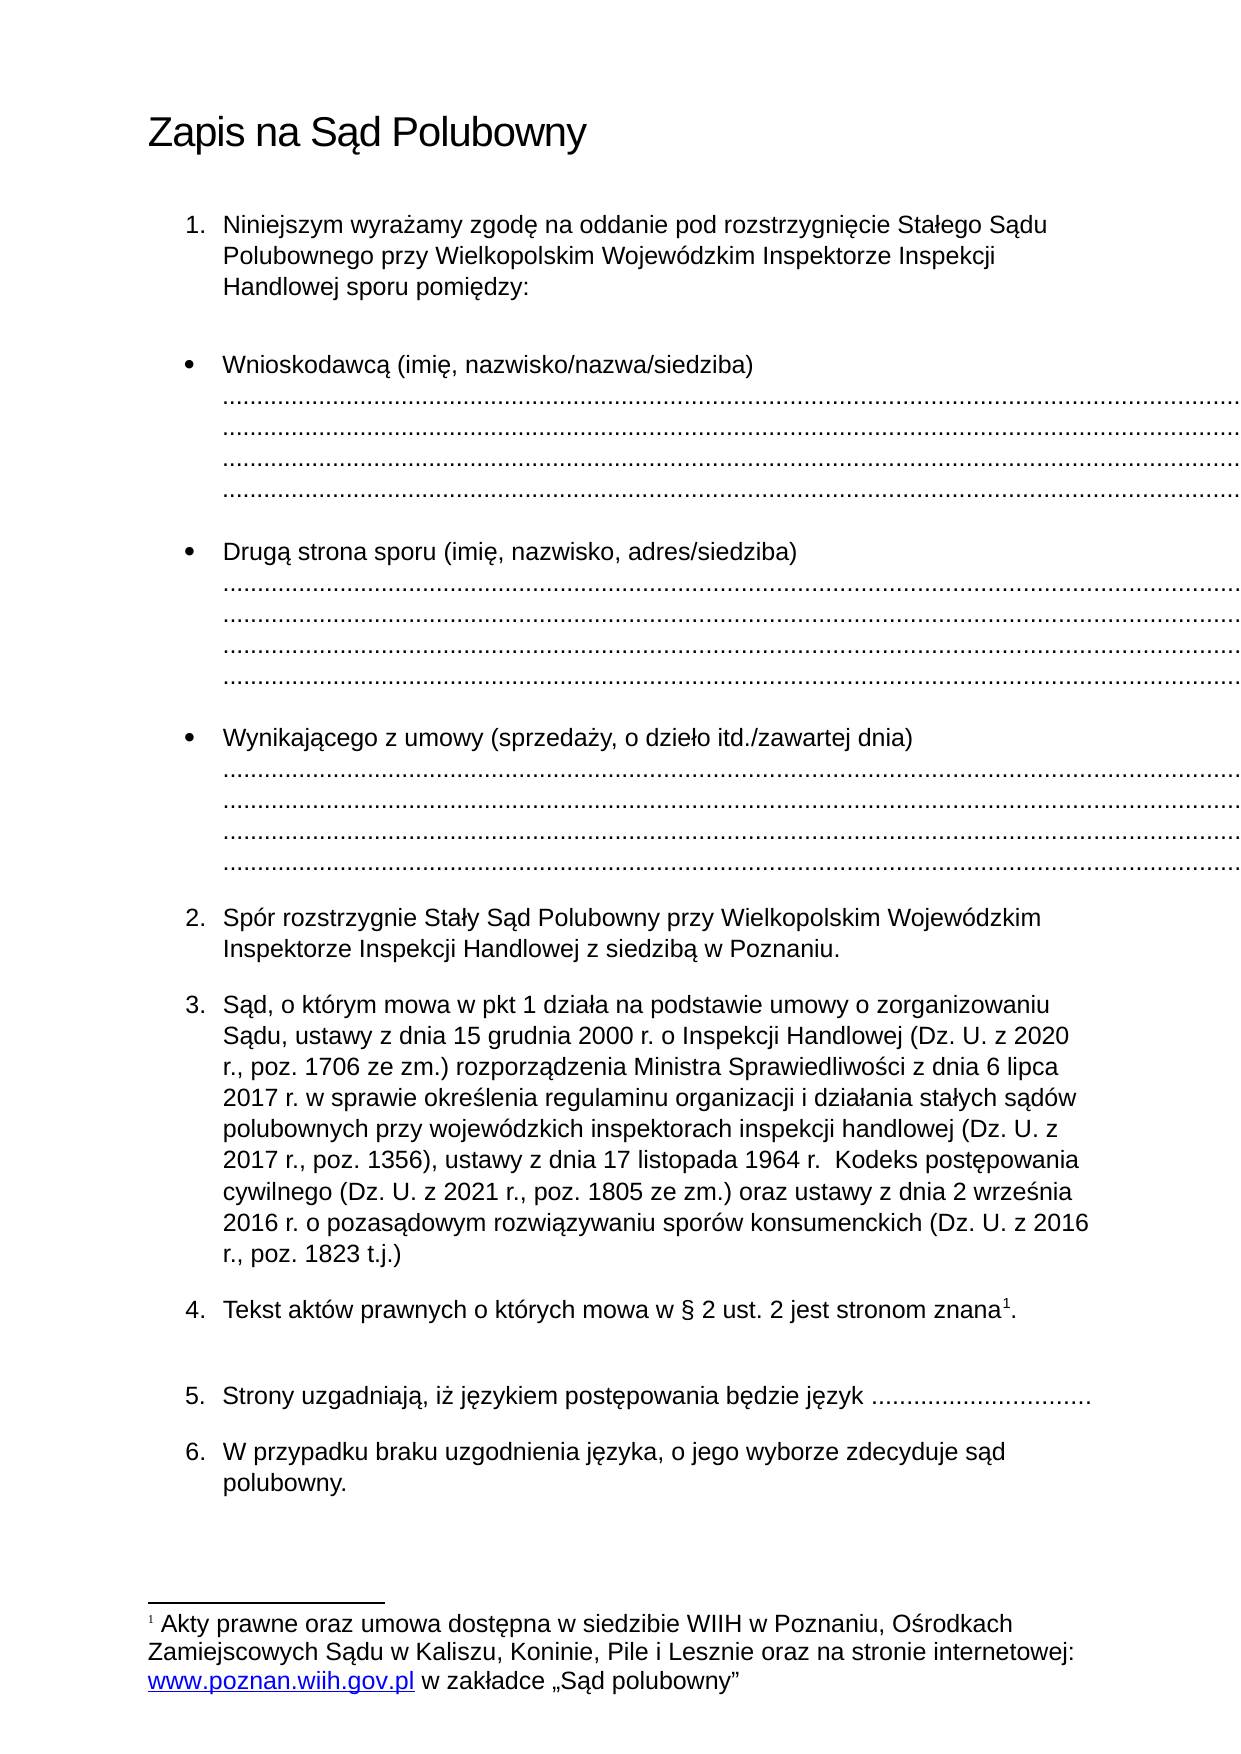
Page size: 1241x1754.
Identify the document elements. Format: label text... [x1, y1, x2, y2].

title Zapis na Sąd Polubowny [148, 107, 1093, 155]
subtitle Niniejszym wyrażamy zgodę na oddanie pod rozstrzygnięcie Stałego Sądu Polubownego przy Wielkopolskim Wojewódzkim Inspektorze Inspekcji Handlowej sporu pomiędzy: [185, 210, 1093, 301]
text Wnioskodawcą (imię, nazwisko/nazwa/siedziba) [185, 350, 1093, 379]
subtitle W przypadku braku uzgodnienia języka, o jego wyborze zdecyduje sąd polubowny. [185, 1437, 1093, 1497]
text Drugą strona sporu (imię, nazwisko, adres/siedziba) [185, 536, 1093, 565]
subtitle Tekst aktów prawnych o których mowa w § 2 ust. 2 jest stronom znana. [185, 1294, 1093, 1323]
subtitle Spór rozstrzygnie Stały Sąd Polubowny przy Wielkopolskim Wojewódzkim Inspektorze Inspekcji Handlowej z siedzibą w Poznaniu. [185, 903, 1093, 963]
text Wynikającego z umowy (sprzedaży, o dzieło itd./zawartej dnia) [185, 723, 1093, 752]
subtitle Strony uzgadniają, iż językiem postępowania będzie język [185, 1381, 1093, 1409]
subtitle Sąd, o którym mowa w pkt 1 działa na podstawie umowy o zorganizowaniu Sądu, ustawy z dnia 15 grudnia 2000 r. o Inspekcji Handlowej (Dz. U. z 2020 r., poz. 1706 ze zm.) rozporządzenia Ministra Sprawiedliwości z dnia 6 lipca 2017 r. w sprawie określenia regulaminu organizacji i działania stałych sądów polubownych przy wojewódzkich inspektorach inspekcji handlowej (Dz. U. z 2017 r., poz. 1356), ustawy z dnia 17 listopada 1964 r. Kodeks postępowania cywilnego (Dz. U. z 2021 r., poz. 1805 ze zm.) oraz ustawy z dnia 2 września 2016 r. o pozasądowym rozwiązywaniu sporów konsumenckich (Dz. U. z 2016 r., poz. 1823 t.j.) [185, 990, 1093, 1267]
